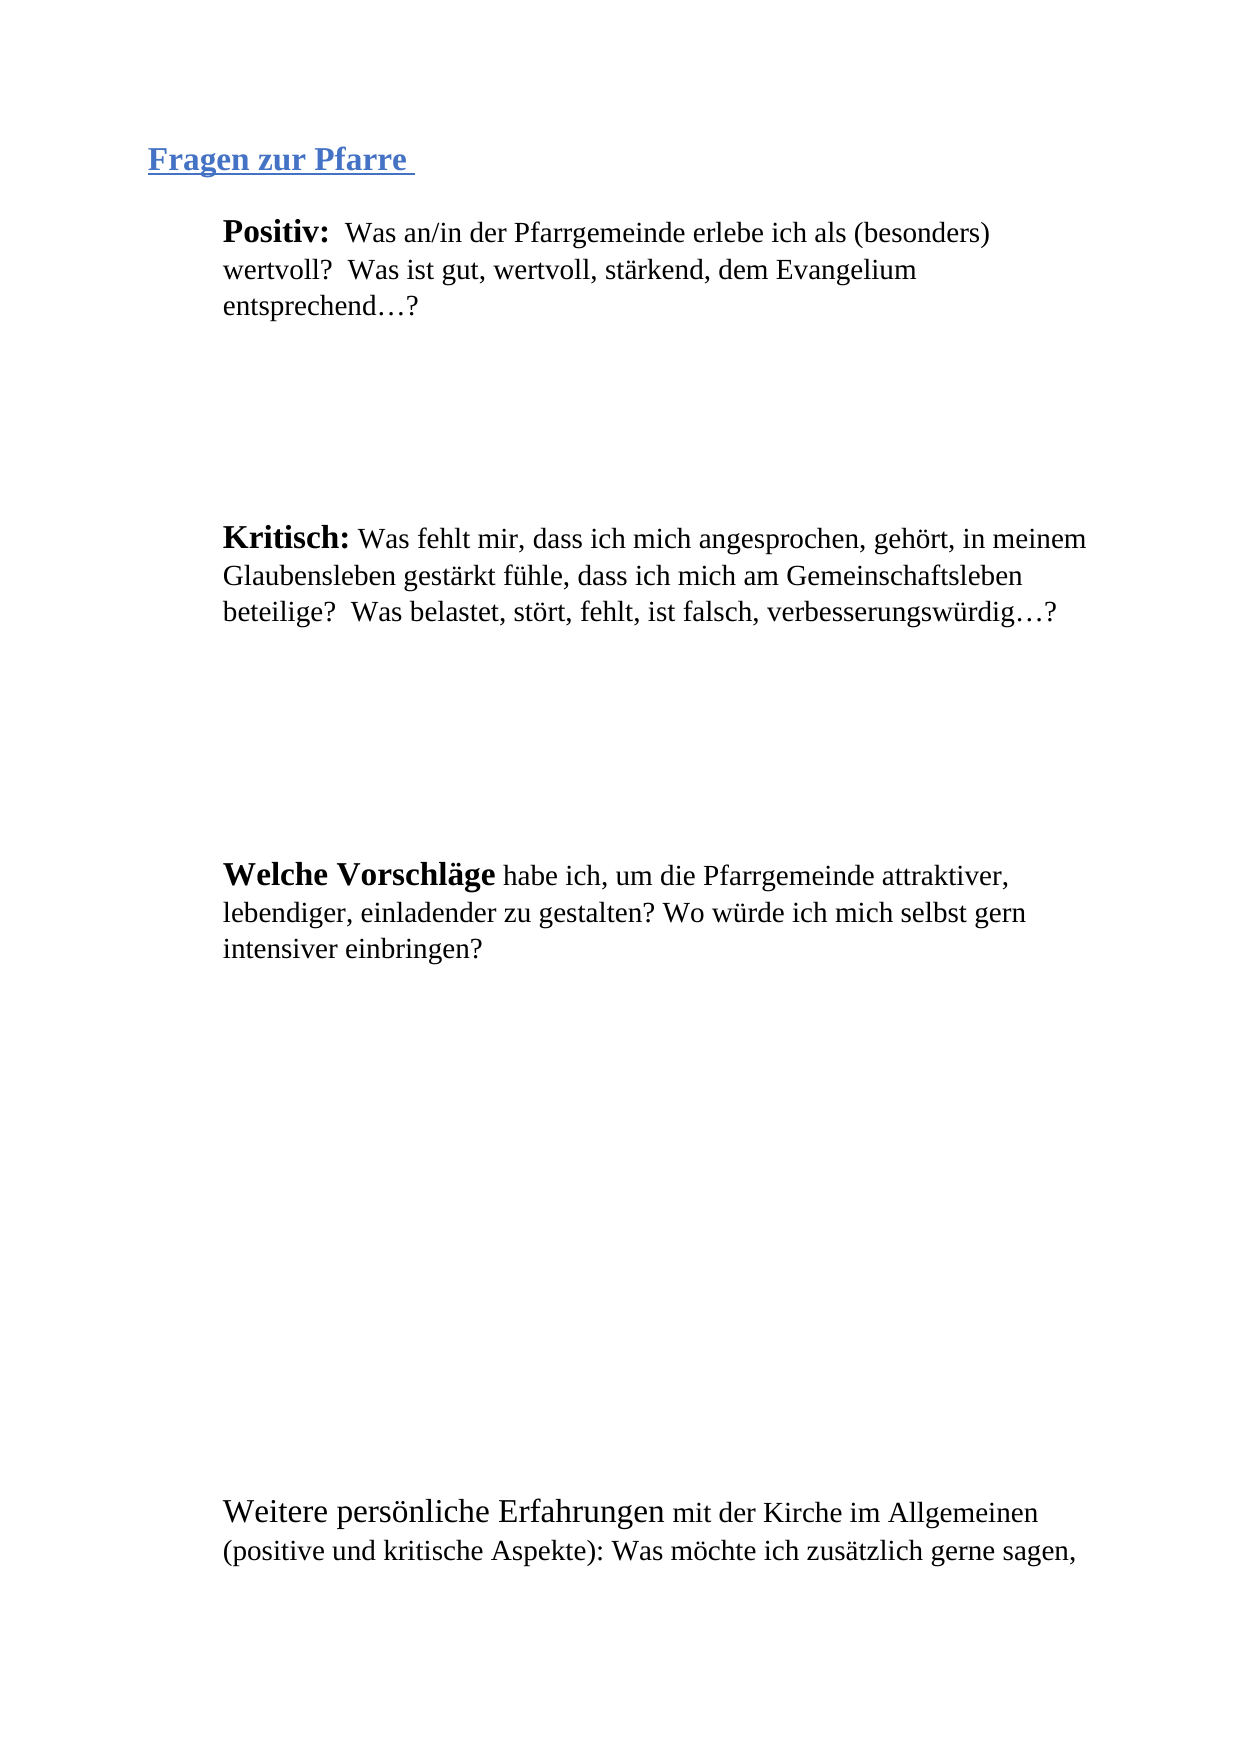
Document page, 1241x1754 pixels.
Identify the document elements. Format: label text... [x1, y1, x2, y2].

text Welche Vorschläge habe ich, um die Pfarrgemeinde attraktiver, lebendiger, einladender zu gestalten? Wo würde ich mich selbst gern intensiver einbringen? [223, 854, 1093, 965]
text Fragen zur Pfarre [148, 139, 1093, 178]
text Kritisch: Was fehlt mir, dass ich mich angesprochen, gehört, in meinem Glaubensleben gestärkt fühle, dass ich mich am Gemeinschaftsleben beteilige? Was belastet, stört, fehlt, ist falsch, verbesserungswürdig…? [223, 517, 1093, 628]
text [223, 1492, 1093, 1566]
text Positiv: Was an/in der Pfarrgemeinde erlebe ich als (besonders) wertvoll? Was ist gut, wertvoll, stärkend, dem Evangelium entsprechend…? [223, 211, 1093, 322]
